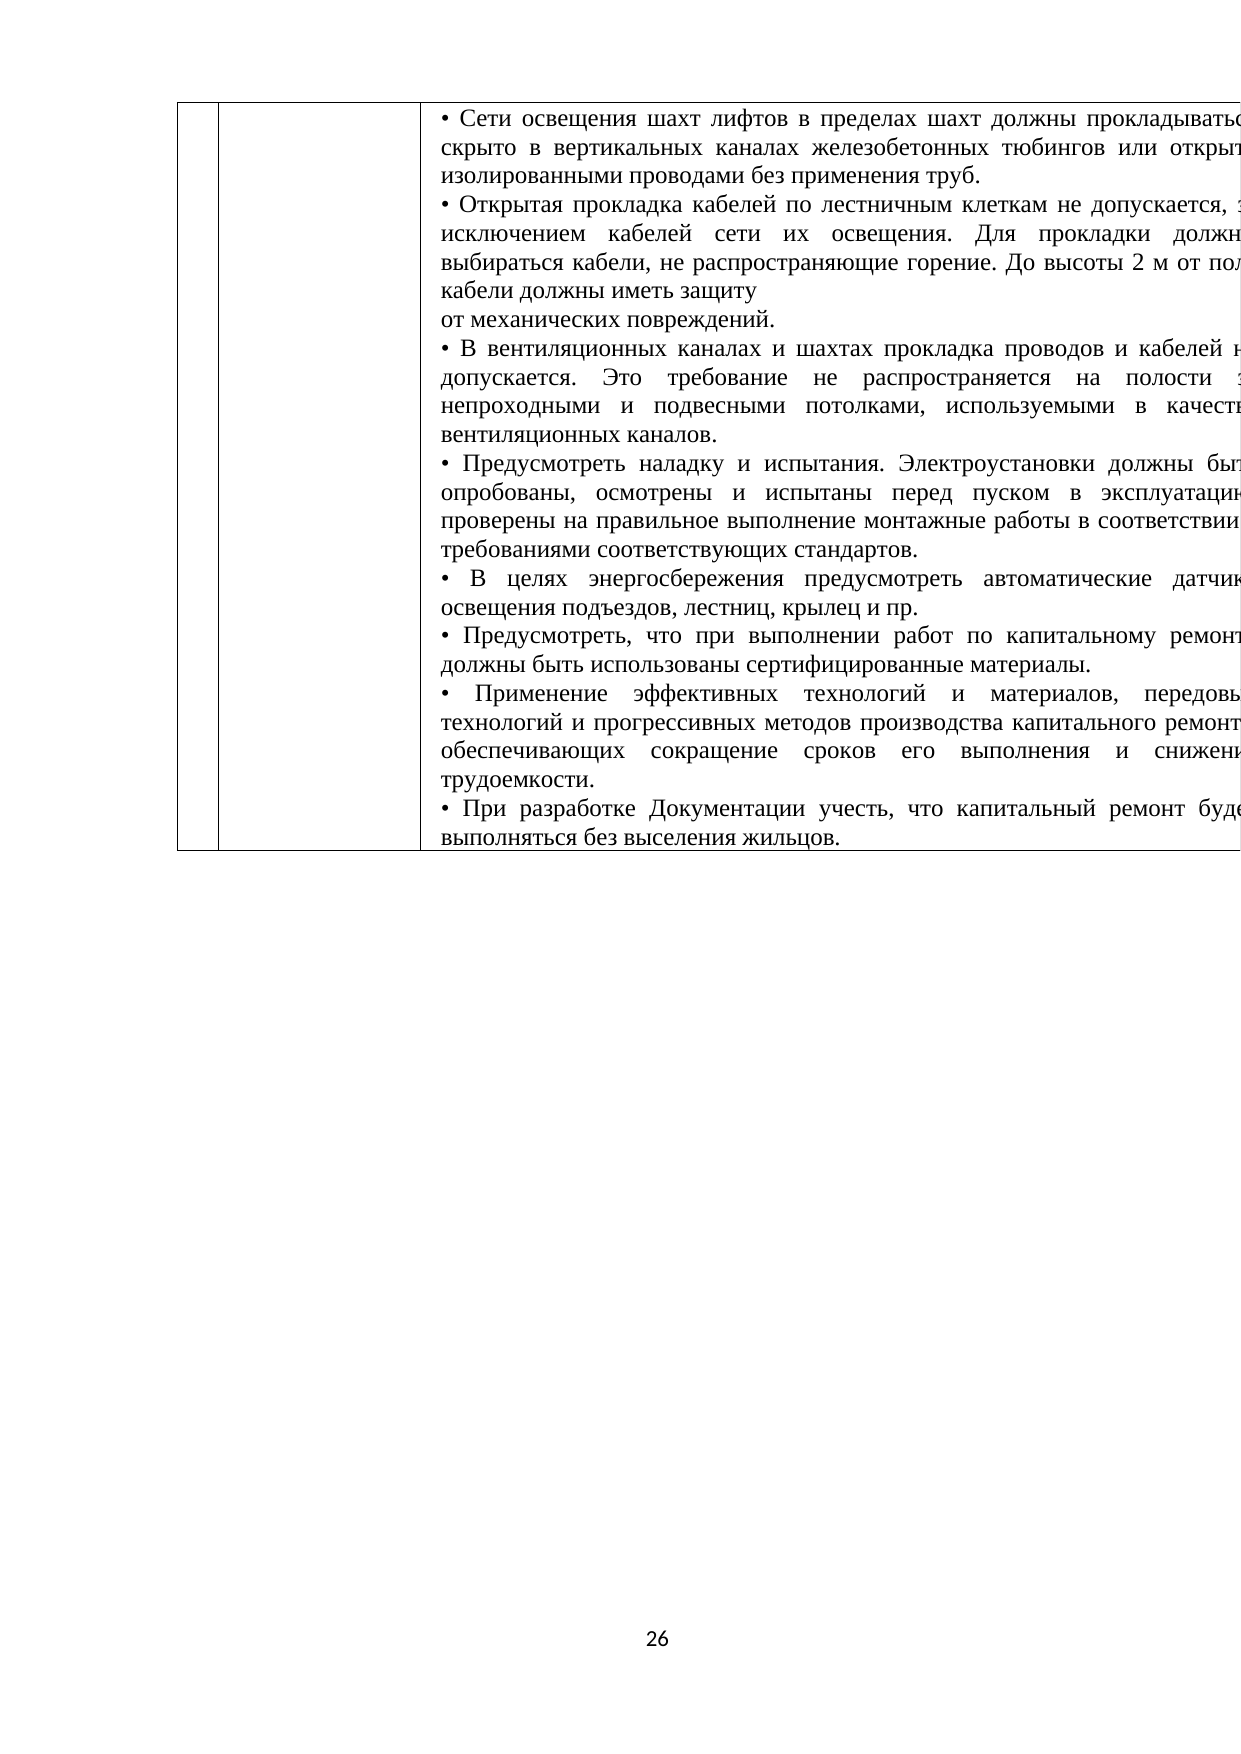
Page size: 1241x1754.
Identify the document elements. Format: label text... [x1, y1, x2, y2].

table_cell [421, 103, 1240, 850]
table_cell 2 [178, 103, 218, 850]
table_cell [219, 103, 420, 850]
